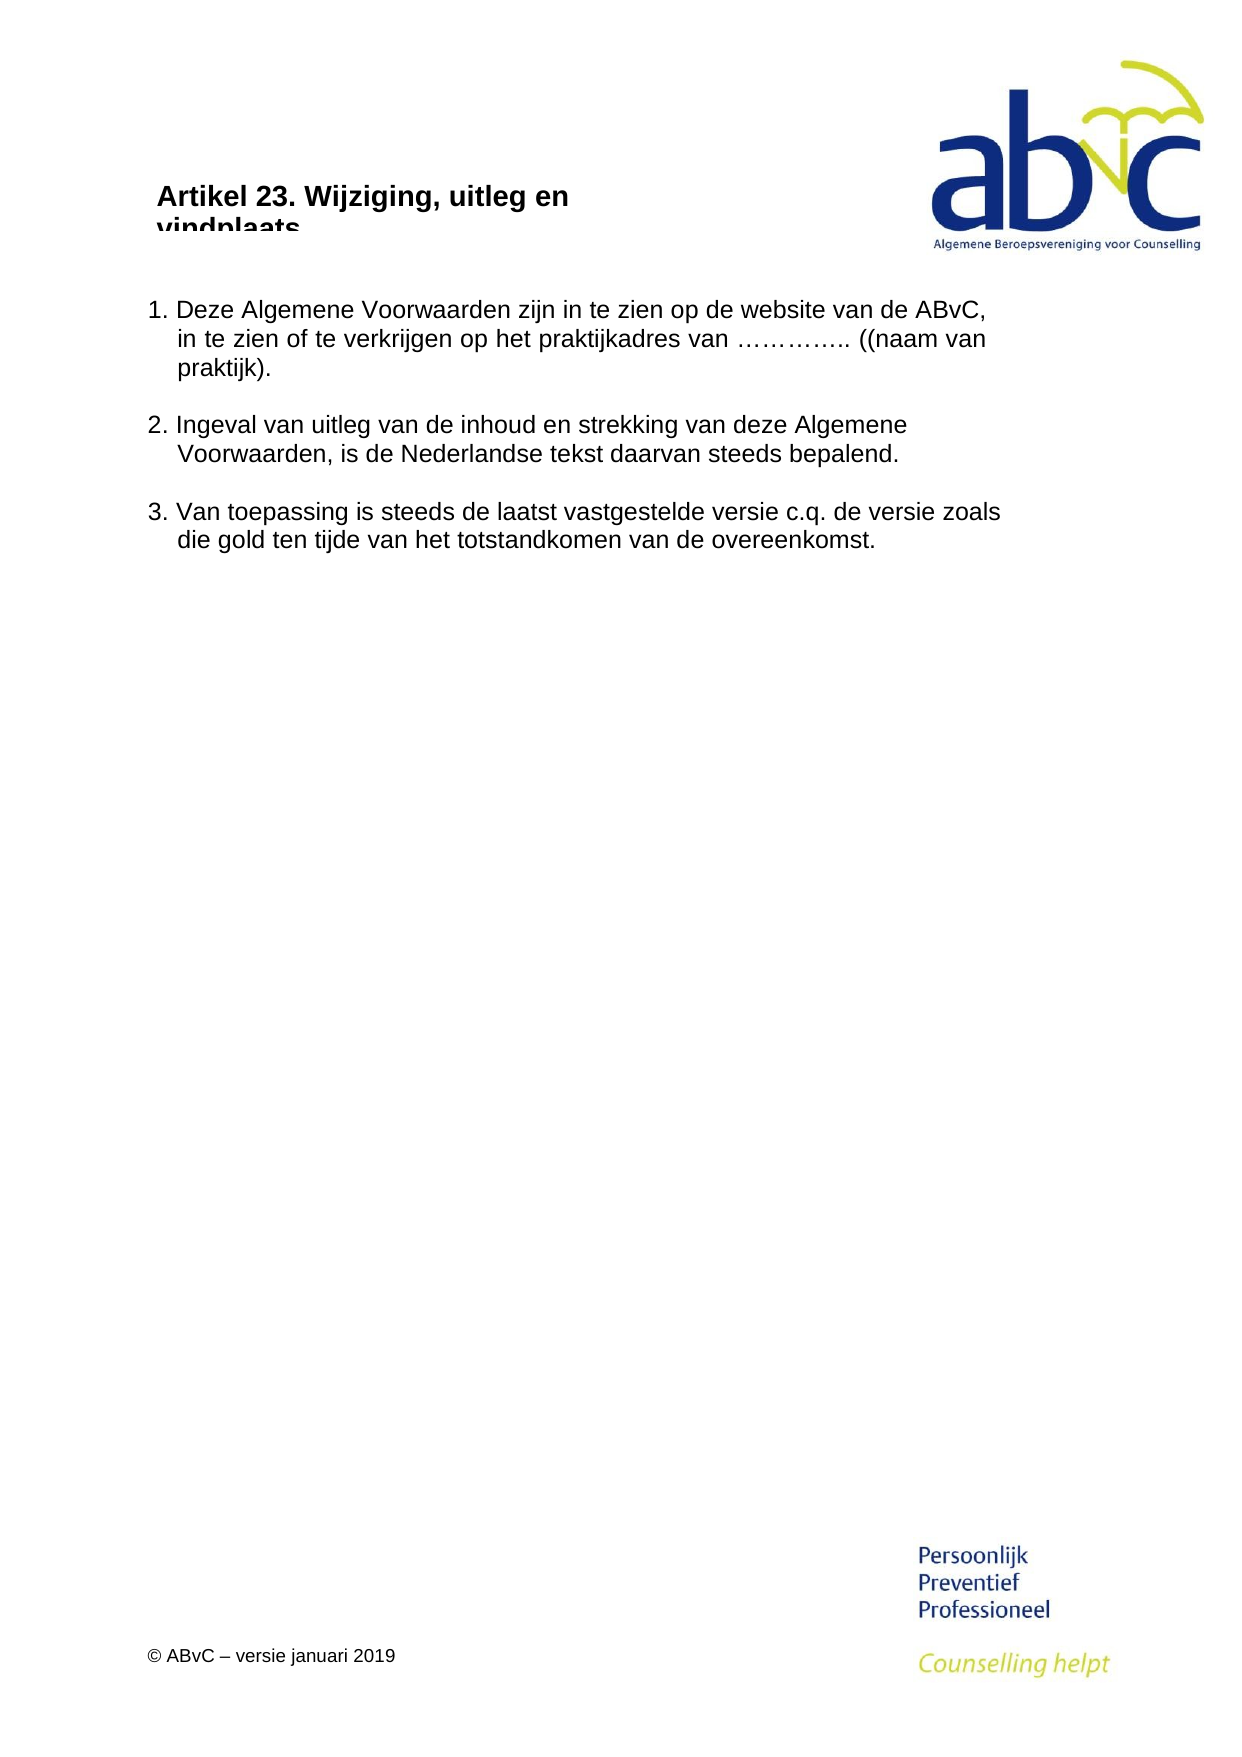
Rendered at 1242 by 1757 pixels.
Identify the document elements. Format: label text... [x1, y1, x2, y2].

text Voorwaarden, is de Nederlandse tekst daarvan steeds bepalend. [177, 439, 1242, 468]
picture [913, 1537, 1174, 1753]
picture [914, 1, 1241, 317]
text 3. Van toepassing is steeds de laatst vastgestelde versie c.q. de versie zoals die gold ten tijde van het totstandkomen van de overeenkomst. [148, 497, 1002, 554]
text 1. Deze Algemene Voorwaarden zijn in te zien op de website van de ABvC, in te zien of te verkrijgen op het praktijkadres van ………….. ((naam van praktijk). [148, 296, 987, 382]
text 2. Ingeval van uitleg van de inhoud en strekking van deze Algemene [147, 410, 1242, 439]
